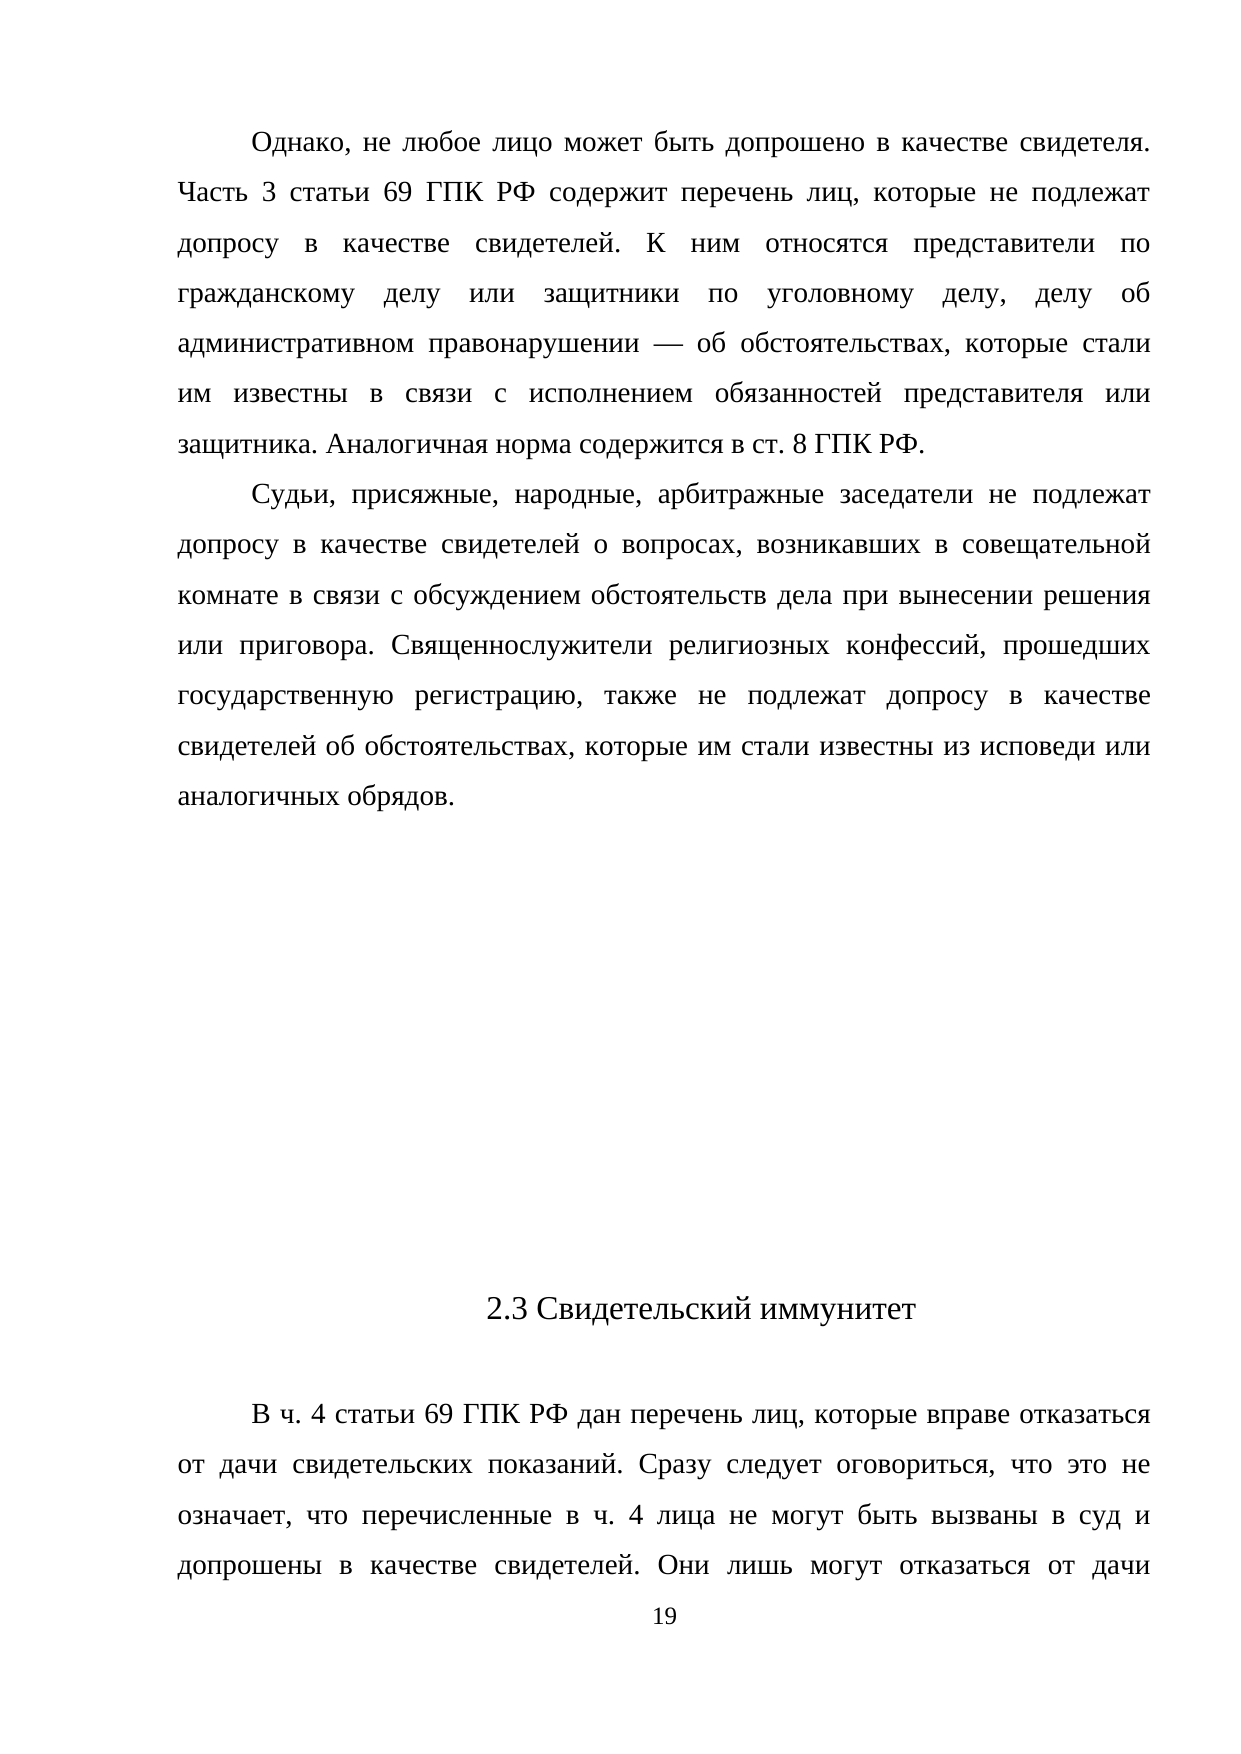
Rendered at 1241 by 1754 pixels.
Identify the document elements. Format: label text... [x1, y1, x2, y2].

text 2.3 Свидетельский иммунитет [177, 1288, 1152, 1327]
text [177, 1396, 1152, 1581]
text Однако, не любое лицо может быть допрошено в качестве свидетеля. Часть 3 статьи 69 ГПК РФ содержит перечень лиц, которые не подлежат допросу в качестве свидетелей. К ним относятся представители по гражданскому делу или защитники по уголовному делу, делу об административном правонарушении — об обстоятельствах, которые стали им известны в связи с исполнением обязанностей представителя или защитника. Аналогичная норма содержится в ст. 8 ГПК РФ. [177, 124, 1152, 459]
text Судьи, присяжные, народные, арбитражные заседатели не подлежат допросу в качестве свидетелей о вопросах, возникавших в совещательной комнате в связи с обсуждением обстоятельств дела при вынесении решения или приговора. Священнослужители религиозных конфессий, прошедших государственную регистрацию, также не подлежат допросу в качестве свидетелей об обстоятельствах, которые им стали известны из исповеди или аналогичных обрядов. [177, 476, 1152, 812]
